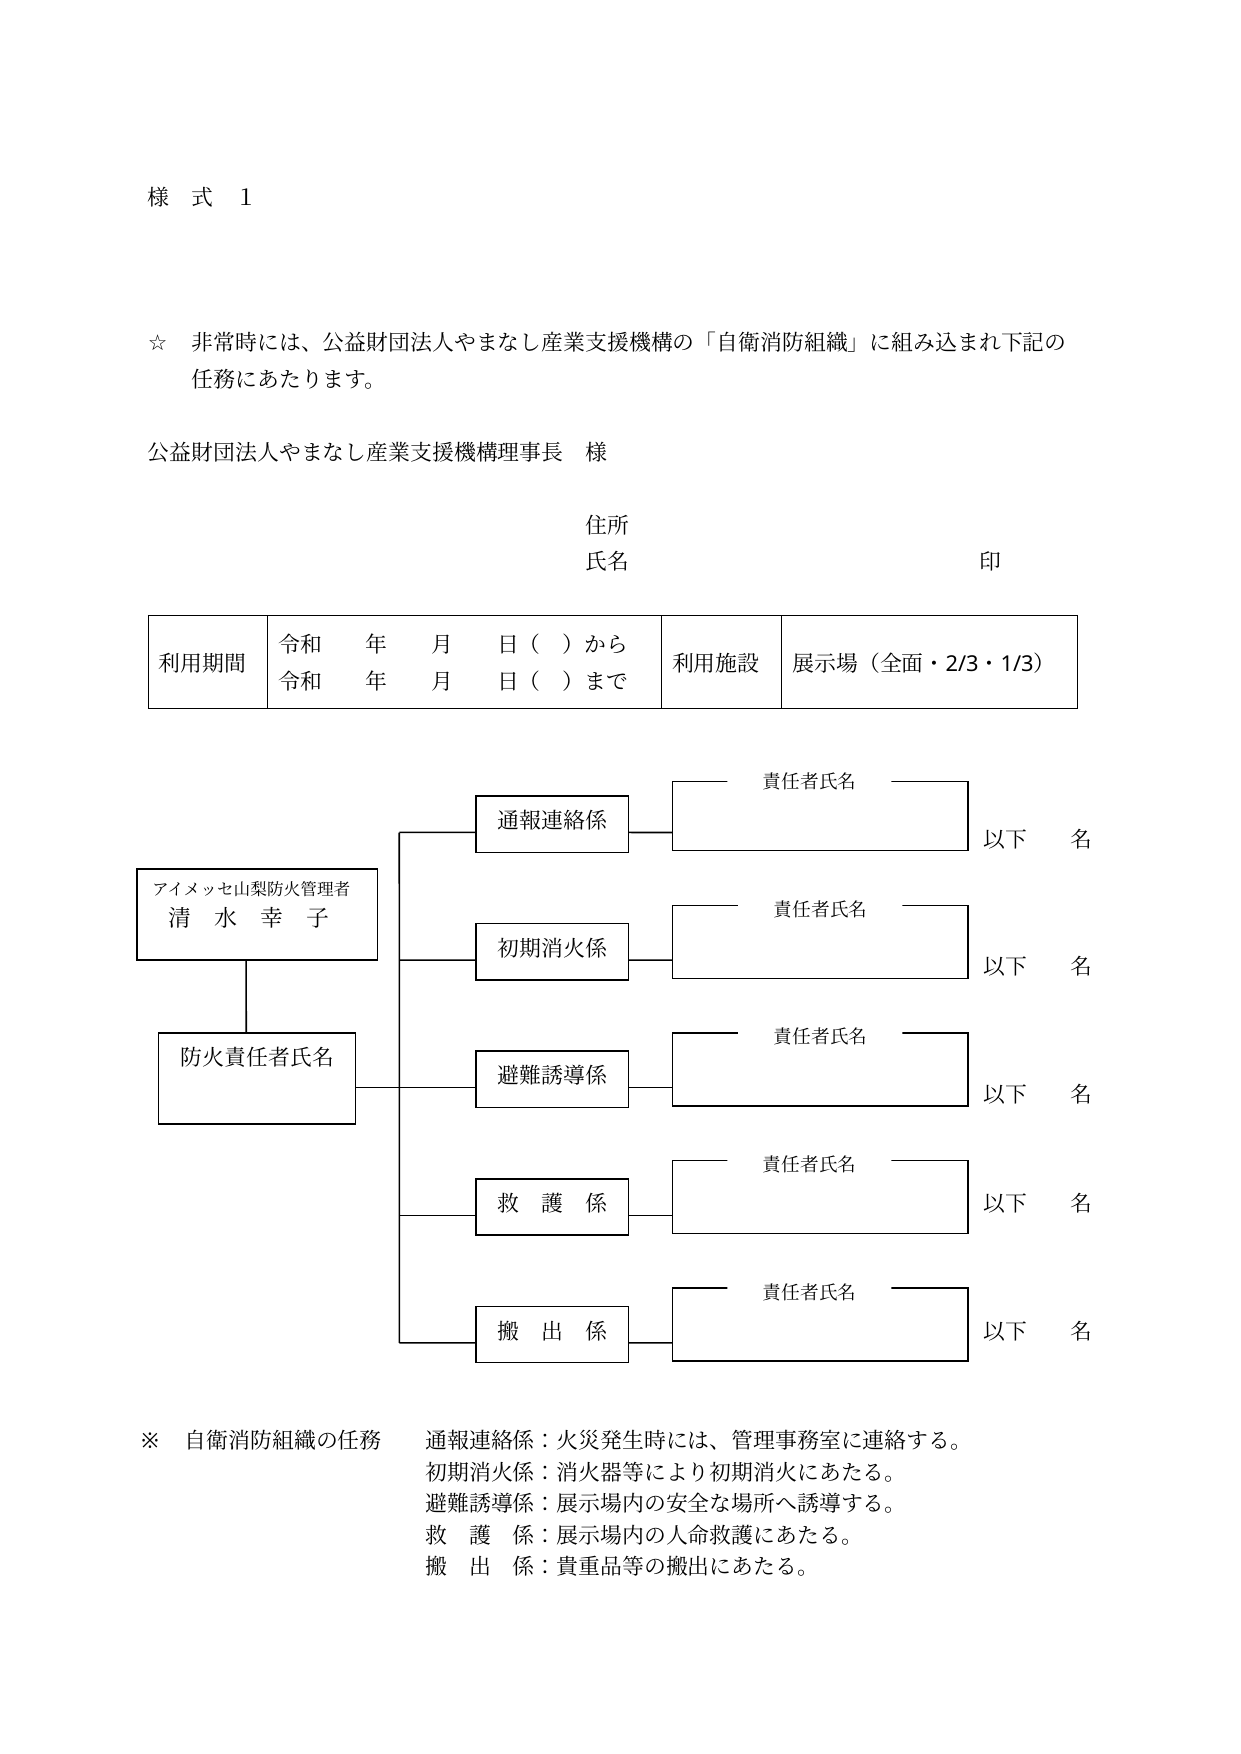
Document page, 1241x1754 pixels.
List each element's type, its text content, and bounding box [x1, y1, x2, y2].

table_header 展示場（全面・2/3・1/3） [782, 616, 1077, 708]
text 様 式 １ [148, 177, 1092, 214]
list 非常時には、公益財団法人やまなし産業支援機構の「自衛消防組織」に組み込まれ下記の [148, 323, 1092, 359]
text 住所 [148, 505, 1092, 542]
table_header 利用施設 [662, 616, 781, 708]
text 公益財団法人やまなし産業支援機構理事長 様 [148, 432, 1092, 469]
table_header 令和 年 月 日（ ）から 令和 年 月 日（ ）まで [268, 616, 661, 708]
text 氏名 印 [148, 542, 1092, 578]
text 任務にあたります。 [148, 359, 1092, 396]
table_header 利用期間 [149, 616, 267, 708]
